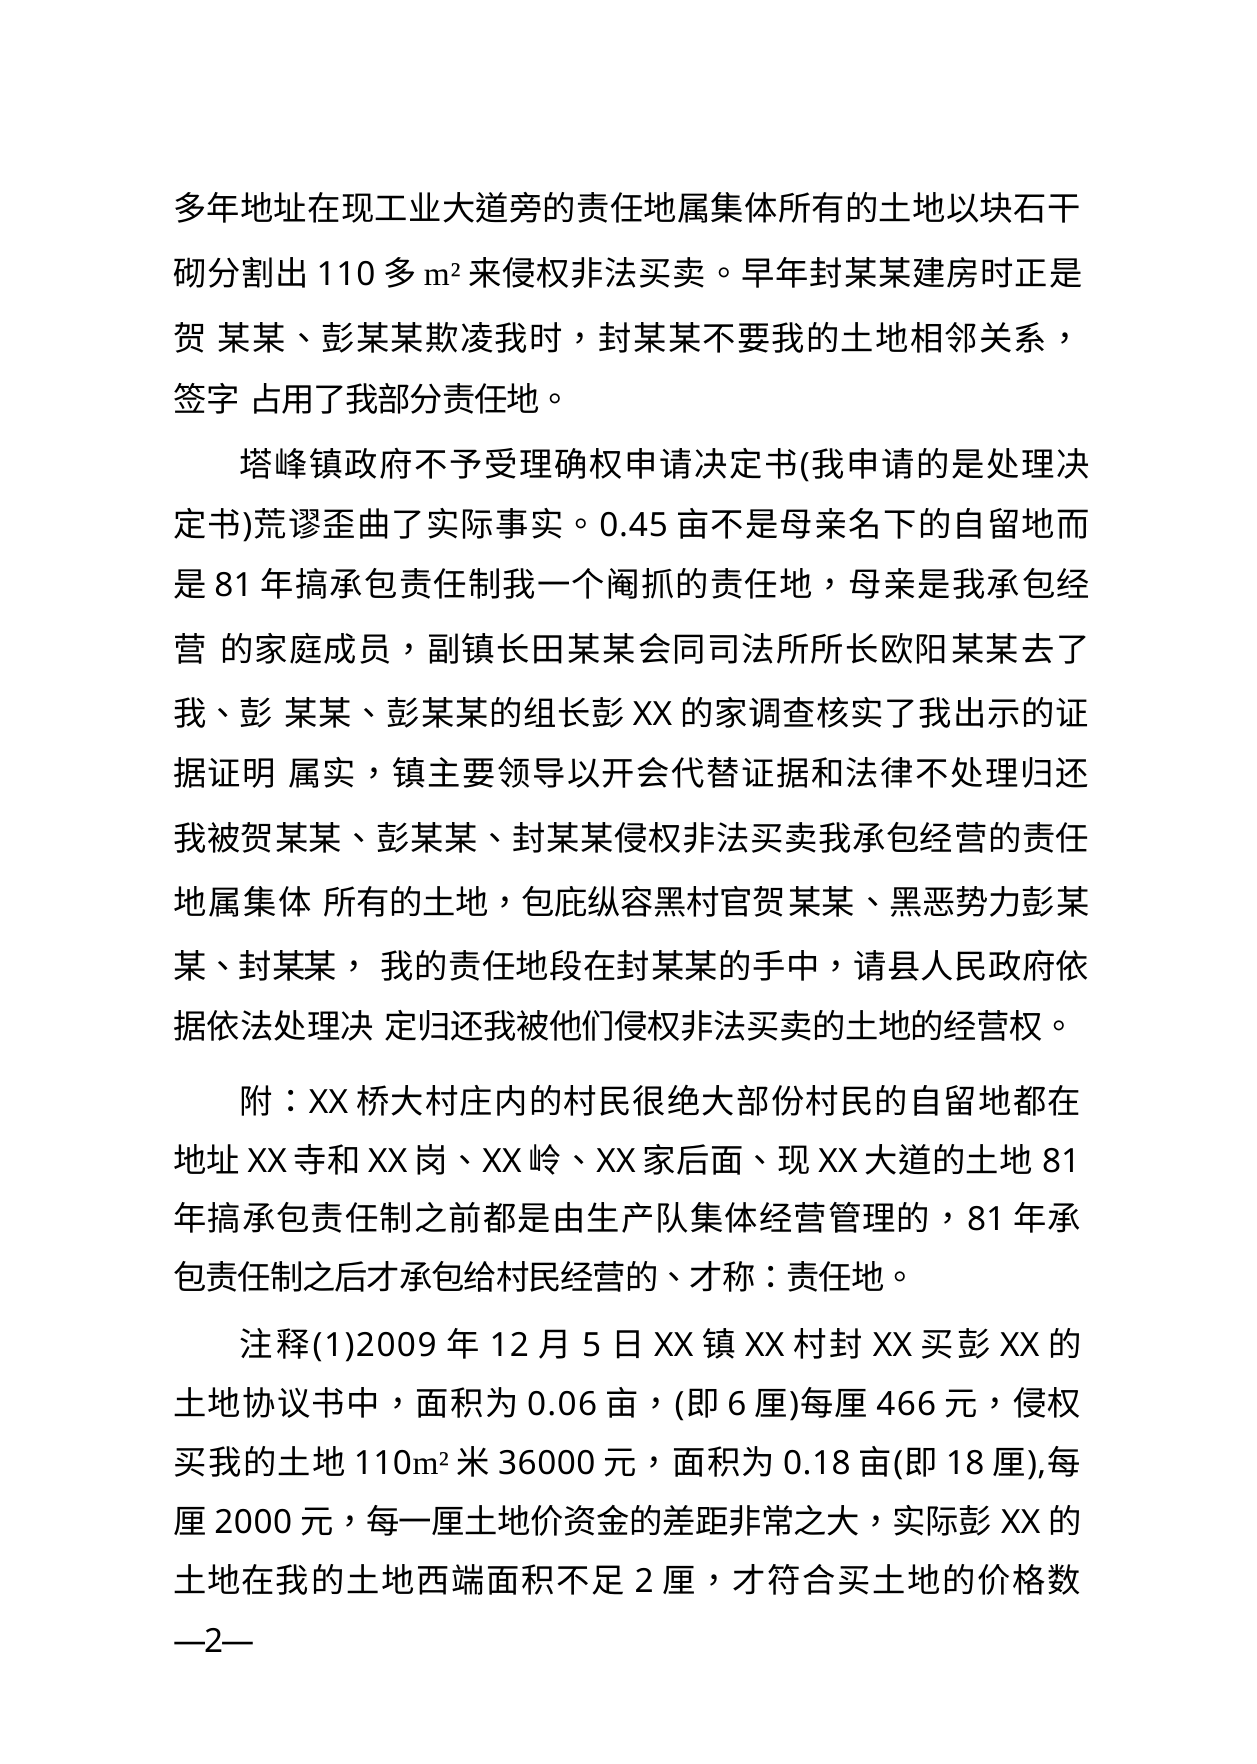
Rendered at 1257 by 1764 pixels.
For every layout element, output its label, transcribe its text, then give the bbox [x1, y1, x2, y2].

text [173, 1321, 1081, 1602]
text 塔峰镇政府不予受理确权申请决定书(我申请的是处理决 定书)荒谬歪曲了实际事实。0.45亩不是母亲名下的自留地而 是81年搞承包责任制我一个阉抓的责任地，母亲是我承包经营 的家庭成员，副镇长田某某会同司法所所长欧阳某某去了我、彭 某某、彭某某的组长彭XX的家调查核实了我出示的证据证明 属实，镇主要领导以开会代替证据和法律不处理归还我被贺某某、彭某某、封某某侵权非法买卖我承包经营的责任地属集体 所有的土地，包庇纵容黑村官贺某某、黑恶势力彭某某、封某某， 我的责任地段在封某某的手中，请县人民政府依据依法处理决 定归还我被他们侵权非法买卖的土地的经营权。 [173, 441, 1089, 1048]
text 附：XX桥大村庄内的村民很绝大部份村民的自留地都在 地址XX寺和XX岗、XX岭、XX家后面、现XX大道的土地 81年搞承包责任制之前都是由生产队集体经营管理的，81年承 包责任制之后才承包给村民经营的、才称：责任地。 [173, 1078, 1081, 1299]
text 多年地址在现工业大道旁的责任地属集体所有的土地以块石干 砌分割出110多m²来侵权非法买卖。早年封某某建房时正是贺 某某、彭某某欺凌我时，封某某不要我的土地相邻关系，签字 占用了我部分责任地。 [173, 185, 1083, 421]
